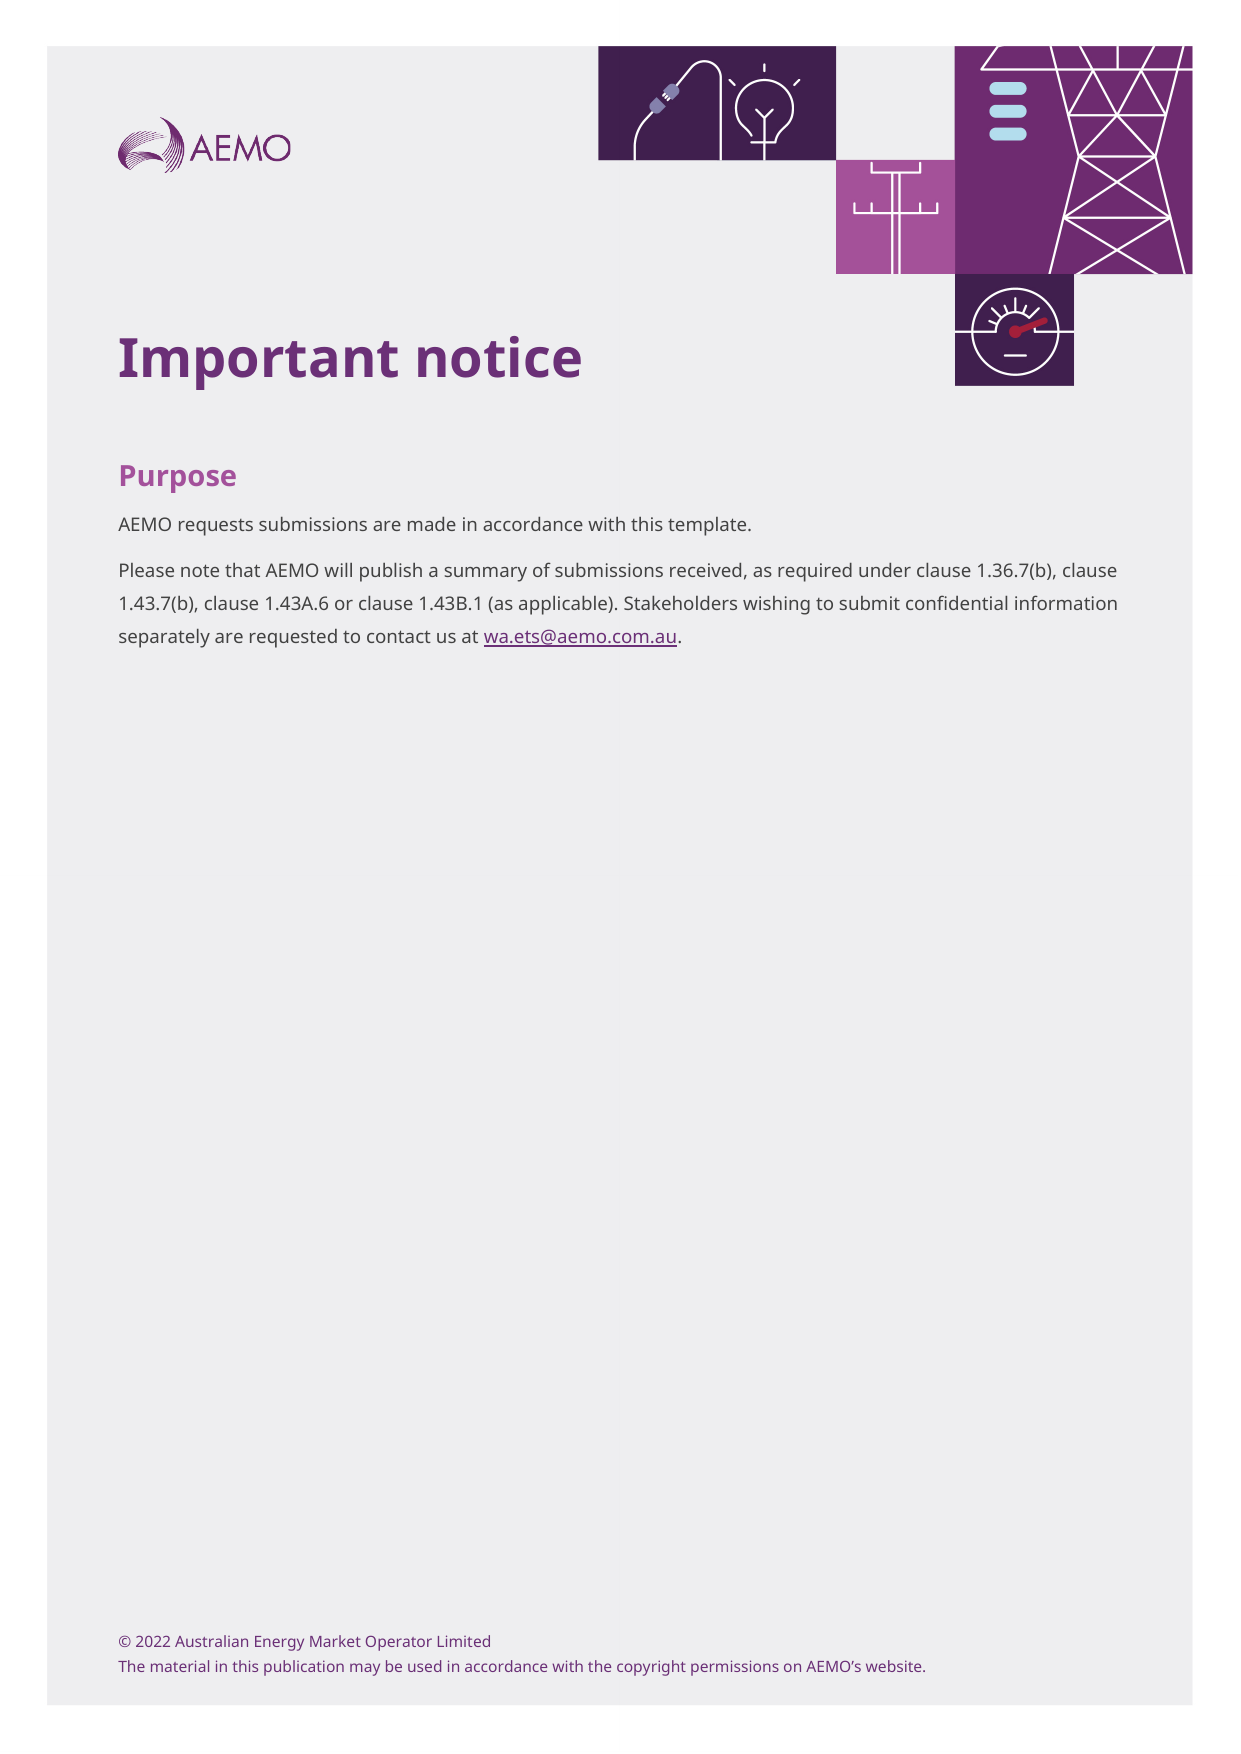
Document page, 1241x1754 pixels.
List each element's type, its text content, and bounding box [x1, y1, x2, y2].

text Please note that AEMO will publish a summary of submissions received, as required under clause 1.36.7(b), clause 1.43.7(b), clause 1.43A.6 or clause 1.43B.1 (as applicable). Stakeholders wishing to submit confidential information separately are requested to contact us at wa.ets@aemo.com.au. [118, 557, 1146, 649]
text AEMO requests submissions are made in accordance with this template. [118, 512, 1146, 537]
subtitle Important notice [118, 319, 1146, 393]
picture [0, 0, 1239, 1752]
subtitle Purpose [118, 456, 1146, 495]
